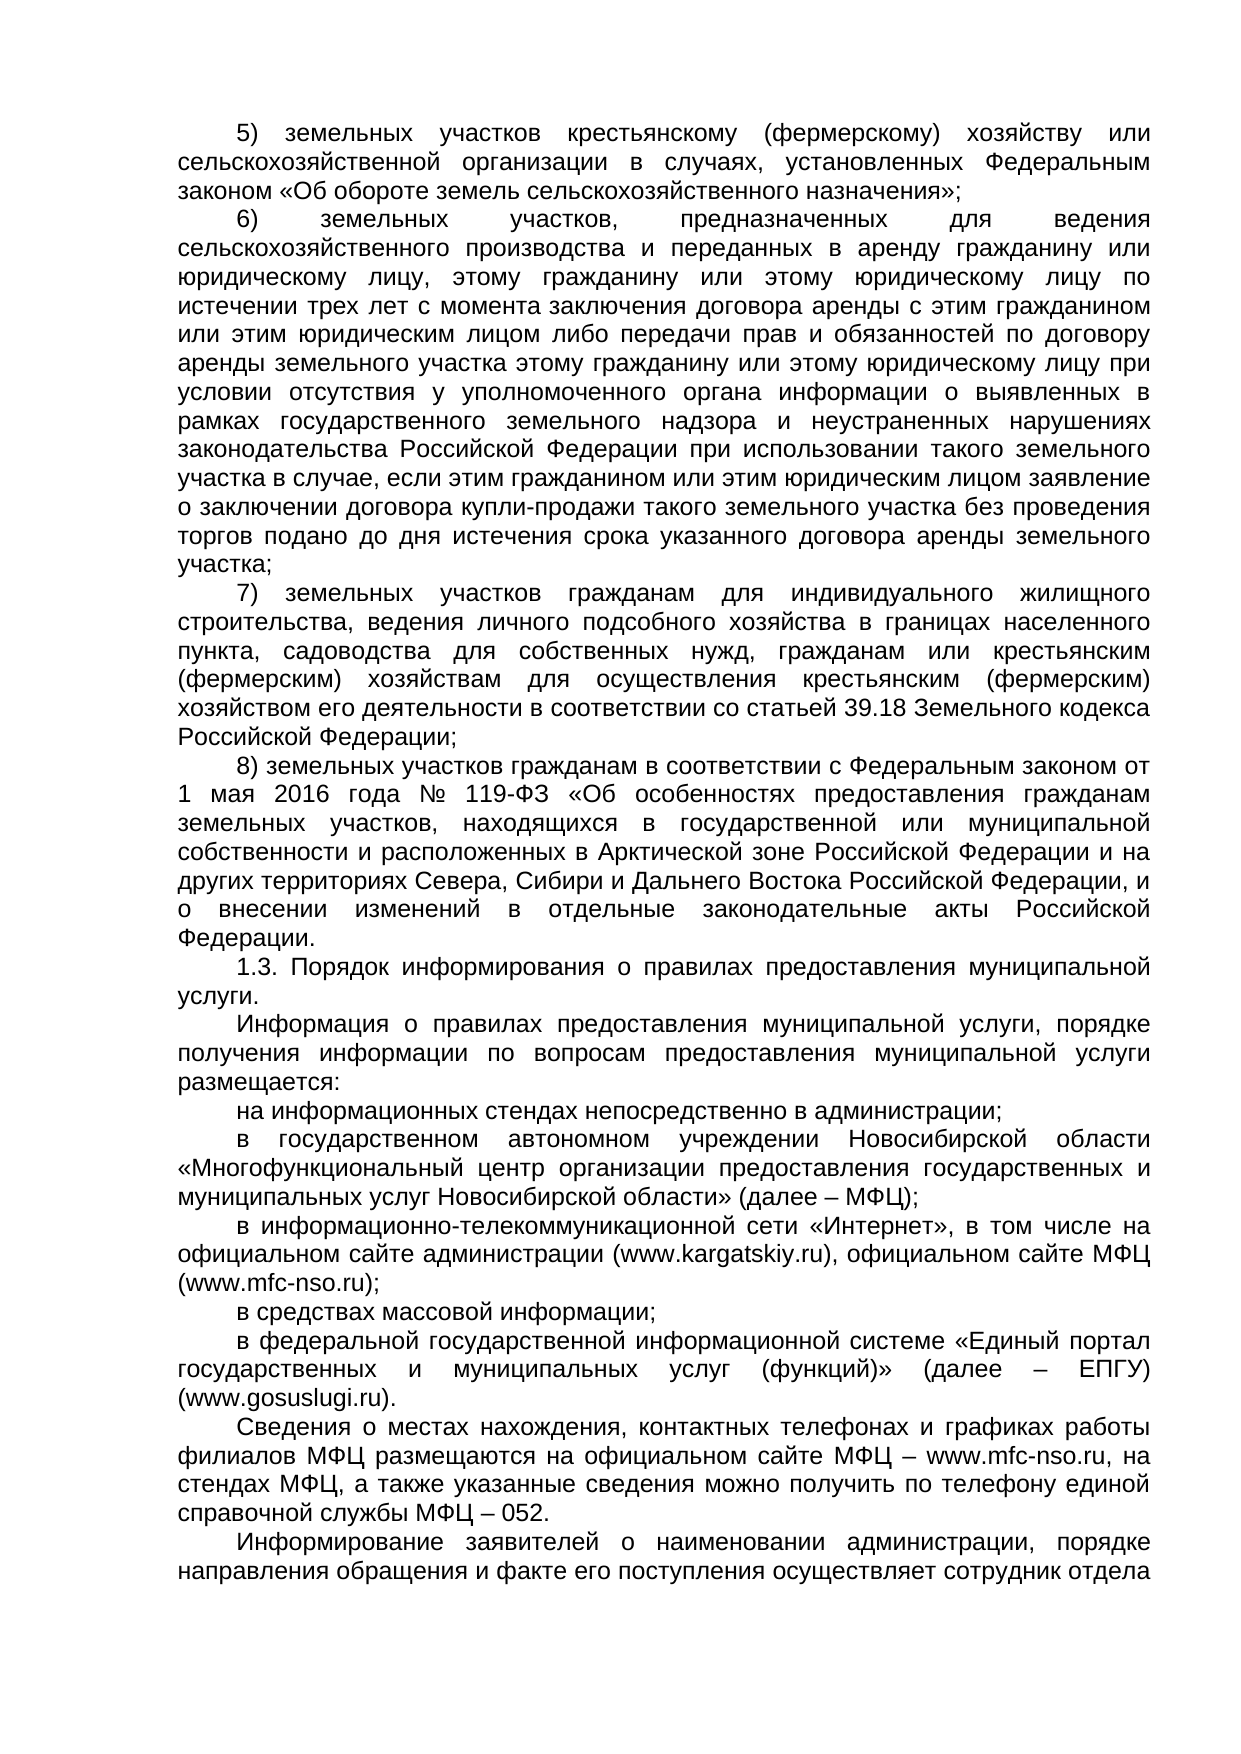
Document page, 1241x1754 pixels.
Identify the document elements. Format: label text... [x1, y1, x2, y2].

text в средствах массовой информации; [177, 1297, 1152, 1326]
text 1.3. Порядок информирования о правилах предоставления муниципальной услуги. [177, 952, 1152, 1009]
text в государственном автономном учреждении Новосибирской области «Многофункциональный центр организации предоставления государственных и муниципальных услуг Новосибирской области» (далее – МФЦ); [177, 1124, 1152, 1211]
text Сведения о местах нахождения, контактных телефонах и графиках работы филиалов МФЦ размещаются на официальном сайте МФЦ – www.mfc-nso.ru, на стендах МФЦ, а также указанные сведения можно получить по телефону единой справочной службы МФЦ – 052. [177, 1412, 1152, 1527]
text 8) земельных участков гражданам в соответствии с Федеральным законом от 1 мая 2016 года № 119-ФЗ «Об особенностях предоставления гражданам земельных участков, находящихся в государственной или муниципальной собственности и расположенных в Арктической зоне Российской Федерации и на других территориях Севера, Сибири и Дальнего Востока Российской Федерации, и о внесении изменений в отдельные законодательные акты Российской Федерации. [177, 751, 1152, 952]
text Информация о правилах предоставления муниципальной услуги, порядке получения информации по вопросам предоставления муниципальной услуги размещается: [177, 1009, 1152, 1096]
text 5) земельных участков крестьянскому (фермерскому) хозяйству или сельскохозяйственной организации в случаях, установленных Федеральным законом «Об обороте земель сельскохозяйственного назначения»; [177, 118, 1152, 204]
text 6) земельных участков, предназначенных для ведения сельскохозяйственного производства и переданных в аренду гражданину или юридическому лицу, этому гражданину или этому юридическому лицу по истечении трех лет с момента заключения договора аренды с этим гражданином или этим юридическим лицом либо передачи прав и обязанностей по договору аренды земельного участка этому гражданину или этому юридическому лицу при условии отсутствия у уполномоченного органа информации о выявленных в рамках государственного земельного надзора и неустраненных нарушениях законодательства Российской Федерации при использовании такого земельного участка в случае, если этим гражданином или этим юридическим лицом заявление о заключении договора купли-продажи такого земельного участка без проведения торгов подано до дня истечения срока указанного договора аренды земельного участка; [177, 204, 1152, 578]
text в федеральной государственной информационной системе «Единый портал государственных и муниципальных услуг (функций)» (далее – ЕПГУ) (www.gosuslugi.ru). [177, 1326, 1152, 1412]
text в информационно-телекоммуникационной сети «Интернет», в том числе на официальном сайте администрации (www.kargatskiy.ru), официальном сайте МФЦ (www.mfc-nso.ru); [177, 1211, 1152, 1297]
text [177, 1527, 1152, 1584]
text на информационных стендах непосредственно в администрации; [177, 1096, 1152, 1124]
text 7) земельных участков гражданам для индивидуального жилищного строительства, ведения личного подсобного хозяйства в границах населенного пункта, садоводства для собственных нужд, гражданам или крестьянским (фермерским) хозяйствам для осуществления крестьянским (фермерским) хозяйством его деятельности в соответствии со статьей 39.18 Земельного кодекса Российской Федерации; [177, 578, 1152, 751]
